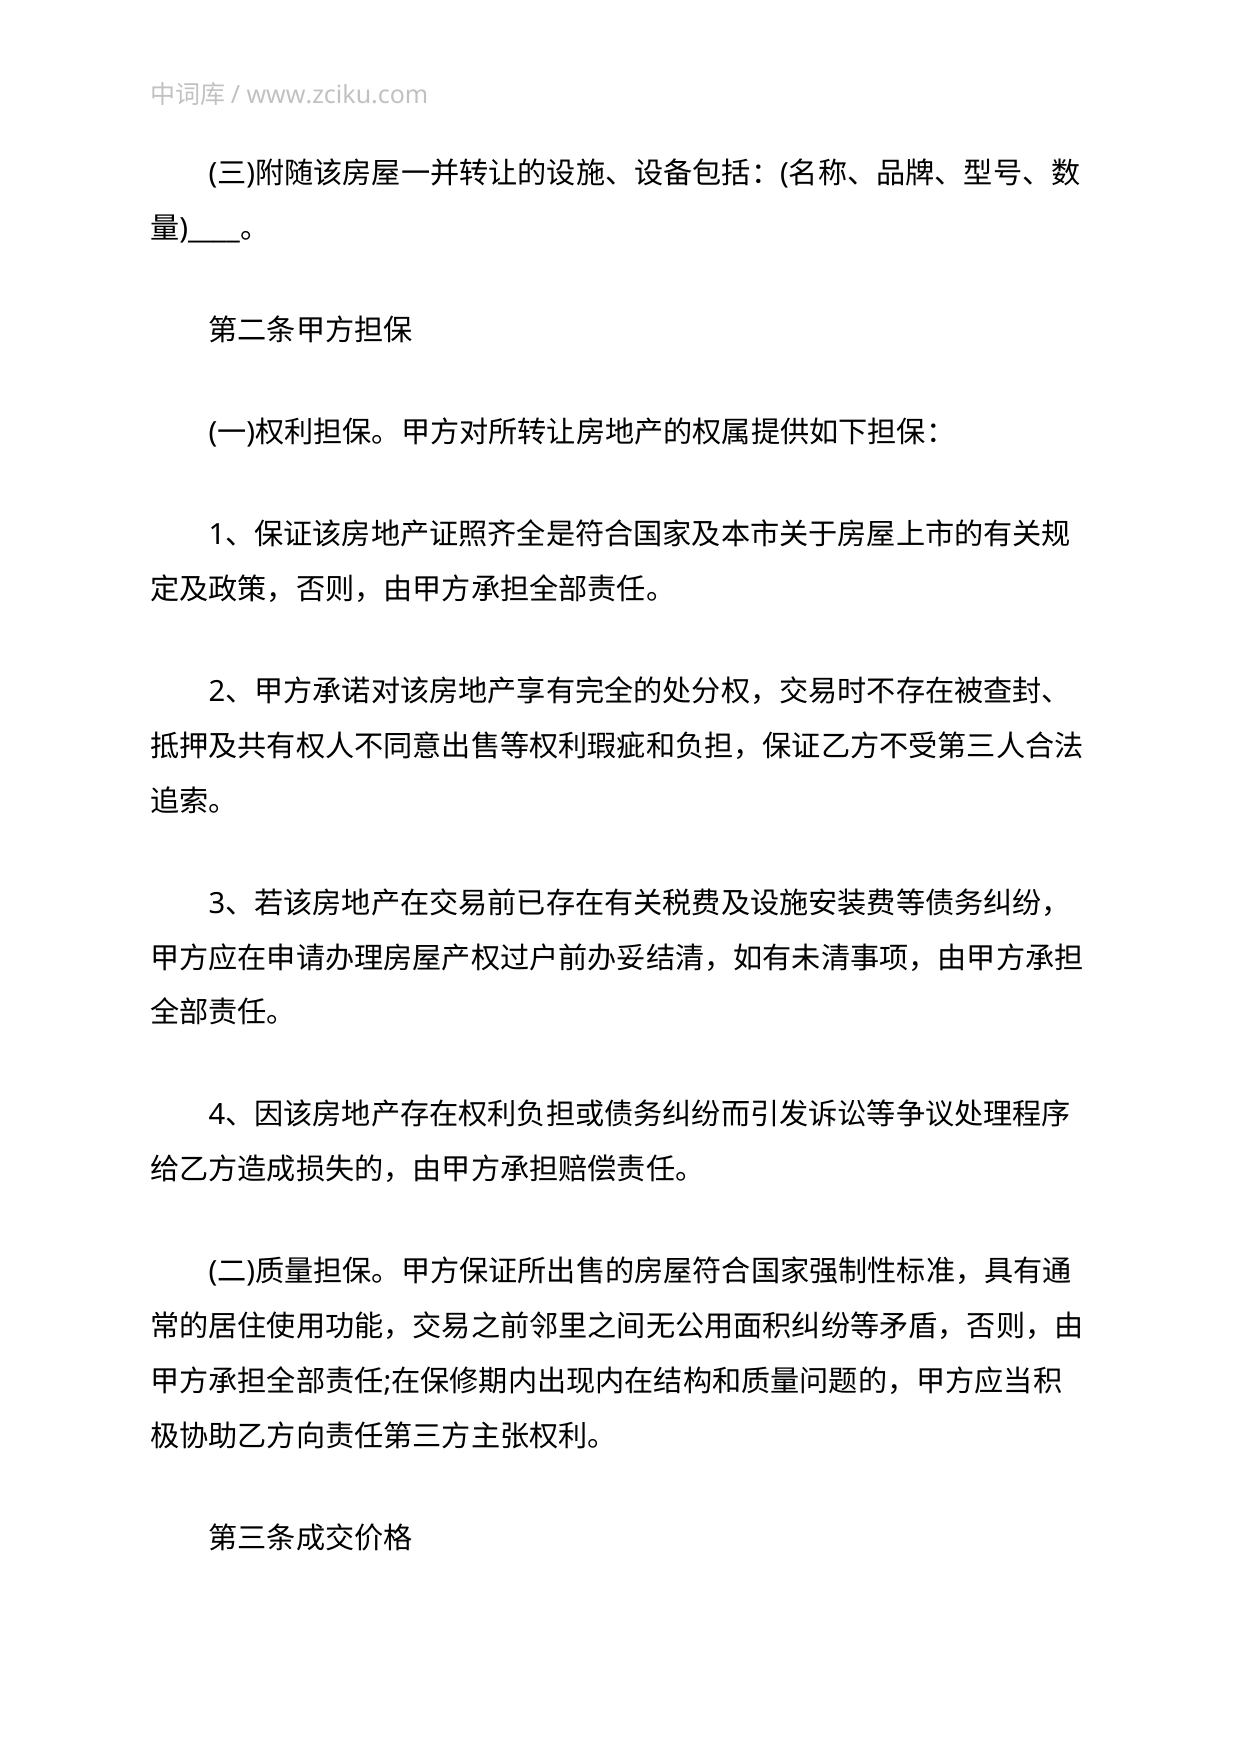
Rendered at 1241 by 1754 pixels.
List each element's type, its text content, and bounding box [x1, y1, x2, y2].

text 3、若该房地产在交易前已存在有关税费及设施安装费等债务纠纷，甲方应在申请办理房屋产权过户前办妥结清，如有未清事项，由甲方承担全部责任。 [150, 879, 1090, 1031]
text 2、甲方承诺对该房地产享有完全的处分权，交易时不存在被查封、抵押及共有权人不同意出售等权利瑕疵和负担，保证乙方不受第三人合法追索。 [150, 667, 1090, 820]
text (三)附随该房屋一并转让的设施、设备包括：(名称、品牌、型号、数量)____。 [150, 150, 1090, 247]
text 第三条成交价格 [150, 1514, 1090, 1557]
text 第二条甲方担保 [150, 307, 1090, 349]
text 1、保证该房地产证照齐全是符合国家及本市关于房屋上市的有关规定及政策，否则，由甲方承担全部责任。 [150, 511, 1090, 608]
text (二)质量担保。甲方保证所出售的房屋符合国家强制性标准，具有通常的居住使用功能，交易之前邻里之间无公用面积纠纷等矛盾，否则，由甲方承担全部责任;在保修期内出现内在结构和质量问题的，甲方应当积极协助乙方向责任第三方主张权利。 [150, 1248, 1090, 1455]
text 4、因该房地产存在权利负担或债务纠纷而引发诉讼等争议处理程序给乙方造成损失的，由甲方承担赔偿责任。 [150, 1091, 1090, 1188]
text (一)权利担保。甲方对所转让房地产的权属提供如下担保： [150, 409, 1090, 451]
